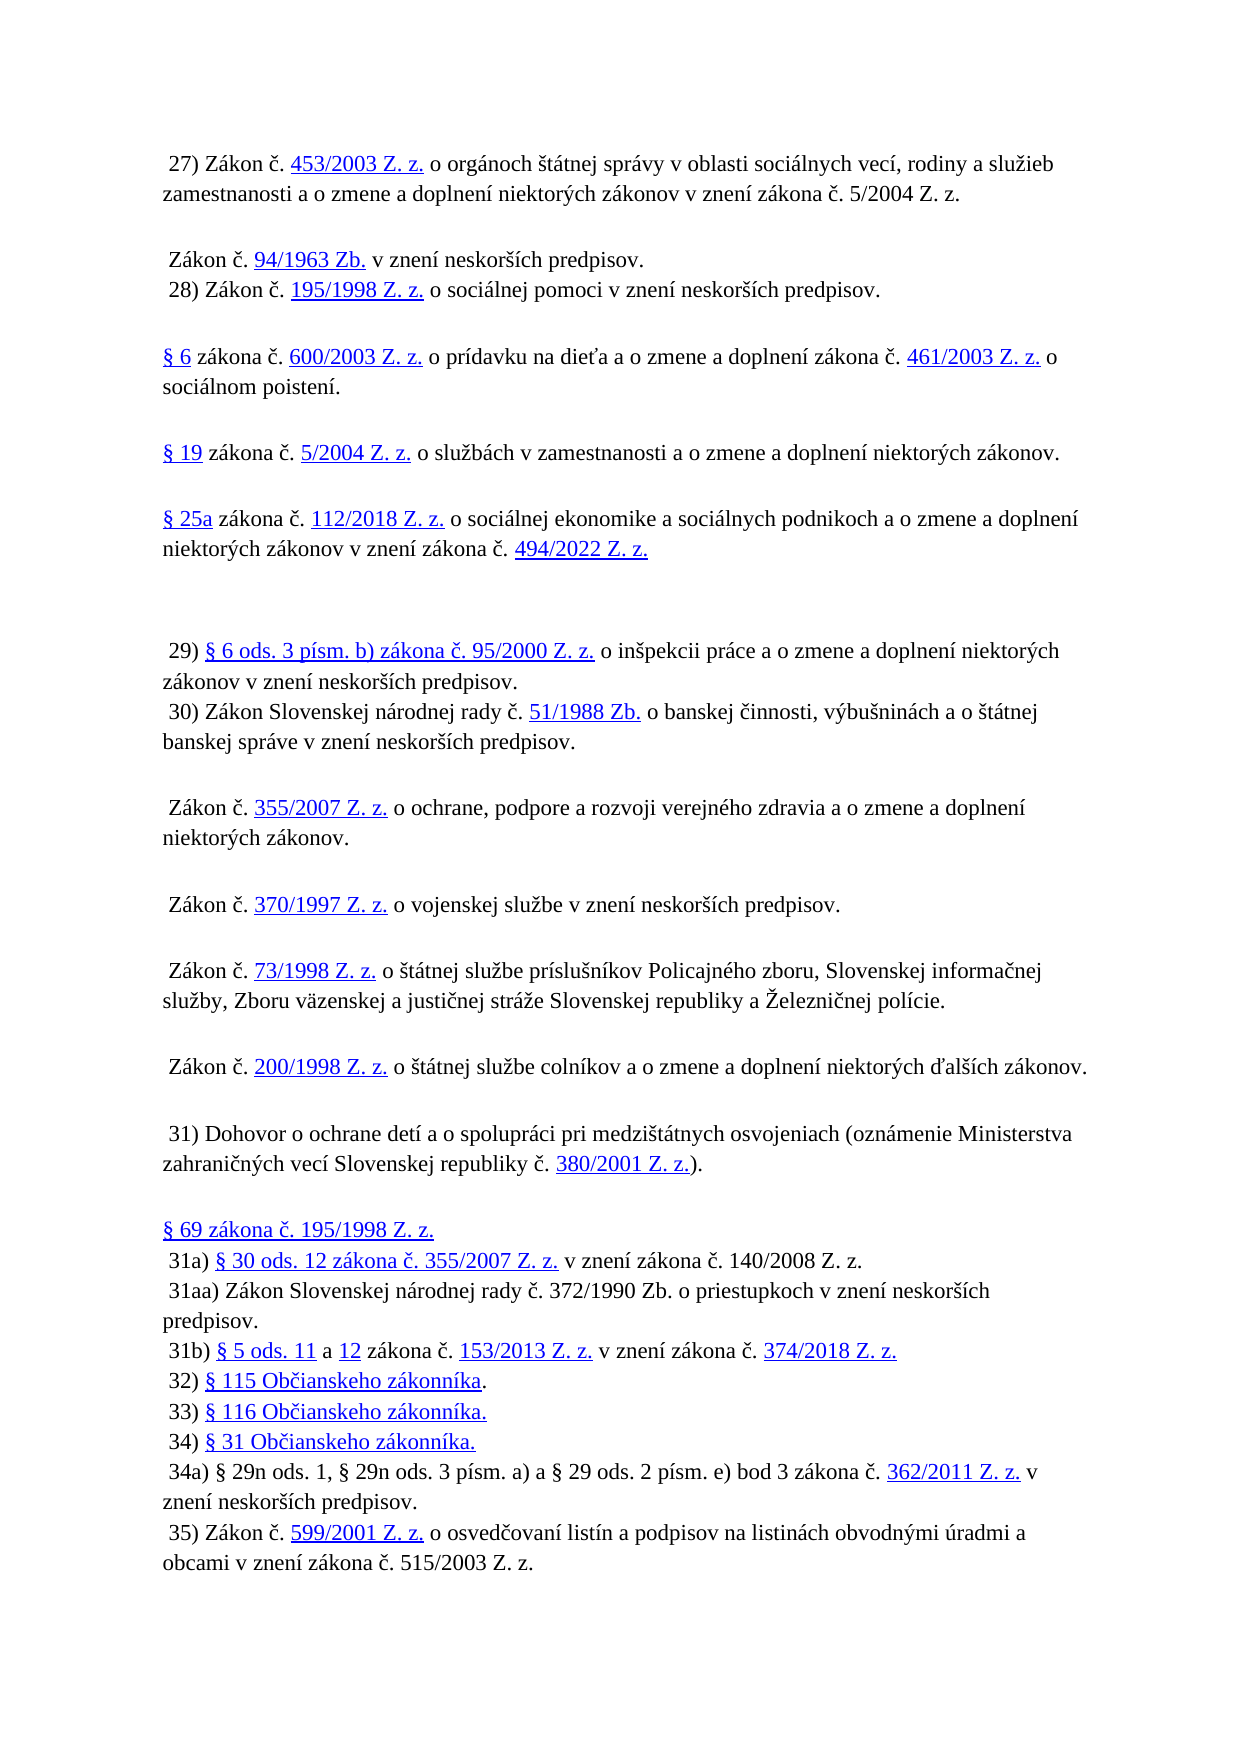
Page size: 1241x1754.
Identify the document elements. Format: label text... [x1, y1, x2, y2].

text 31b) § 5 ods. 11 a 12 zákona č. 153/2013 Z. z. v znení zákona č. 374/2018 Z. z. [162, 1337, 1090, 1364]
text 31aa) Zákon Slovenskej národnej rady č. 372/1990 Zb. o priestupkoch v znení neskorších predpisov. [162, 1277, 1090, 1333]
text 33) § 116 Občianskeho zákonníka. [162, 1398, 1090, 1424]
text § 69 zákona č. 195/1998 Z. z. [162, 1216, 1090, 1243]
text 34a) § 29n ods. 1, § 29n ods. 3 písm. a) a § 29 ods. 2 písm. e) bod 3 zákona č. 362/2011 Z. z. v znení neskorších predpisov. [162, 1458, 1090, 1515]
text § 19 zákona č. 5/2004 Z. z. o službách v zamestnanosti a o zmene a doplnení niektorých zákonov. [162, 439, 1090, 465]
text Zákon č. 73/1998 Z. z. o štátnej službe príslušníkov Policajného zboru, Slovenskej informačnej služby, Zboru väzenskej a justičnej stráže Slovenskej republiky a Železničnej polície. [162, 957, 1090, 1013]
text 32) § 115 Občianskeho zákonníka. [162, 1367, 1090, 1394]
text 34) § 31 Občianskeho zákonníka. [162, 1428, 1090, 1454]
text 29) § 6 ods. 3 písm. b) zákona č. 95/2000 Z. z. o inšpekcii práce a o zmene a doplnení niektorých zákonov v znení neskorších predpisov. [162, 637, 1090, 694]
text 27) Zákon č. 453/2003 Z. z. o orgánoch štátnej správy v oblasti sociálnych vecí, rodiny a služieb zamestnanosti a o zmene a doplnení niektorých zákonov v znení zákona č. 5/2004 Z. z. [162, 150, 1090, 207]
text Zákon č. 200/1998 Z. z. o štátnej službe colníkov a o zmene a doplnení niektorých ďalších zákonov. [162, 1053, 1090, 1115]
text § 6 zákona č. 600/2003 Z. z. o prídavku na dieťa a o zmene a doplnení zákona č. 461/2003 Z. z. o sociálnom poistení. [162, 343, 1090, 399]
text Zákon č. 94/1963 Zb. v znení neskorších predpisov. [162, 246, 1090, 273]
text § 25a zákona č. 112/2018 Z. z. o sociálnej ekonomike a sociálnych podnikoch a o zmene a doplnení niektorých zákonov v znení zákona č. 494/2022 Z. z. [162, 505, 1090, 562]
text 30) Zákon Slovenskej národnej rady č. 51/1988 Zb. o banskej činnosti, výbušninách a o štátnej banskej správe v znení neskorších predpisov. [162, 698, 1090, 754]
text 31) Dohovor o ochrane detí a o spolupráci pri medzištátnych osvojeniach (oznámenie Ministerstva zahraničných vecí Slovenskej republiky č. 380/2001 Z. z.). [162, 1120, 1090, 1177]
text 35) Zákon č. 599/2001 Z. z. o osvedčovaní listín a podpisov na listinách obvodnými úradmi a obcami v znení zákona č. 515/2003 Z. z. [162, 1518, 1090, 1575]
text 28) Zákon č. 195/1998 Z. z. o sociálnej pomoci v znení neskorších predpisov. [162, 277, 1090, 303]
text Zákon č. 355/2007 Z. z. o ochrane, podpore a rozvoji verejného zdravia a o zmene a doplnení niektorých zákonov. [162, 794, 1090, 851]
text Zákon č. 370/1997 Z. z. o vojenskej službe v znení neskorších predpisov. [162, 891, 1090, 917]
text 31a) § 30 ods. 12 zákona č. 355/2007 Z. z. v znení zákona č. 140/2008 Z. z. [162, 1247, 1090, 1273]
